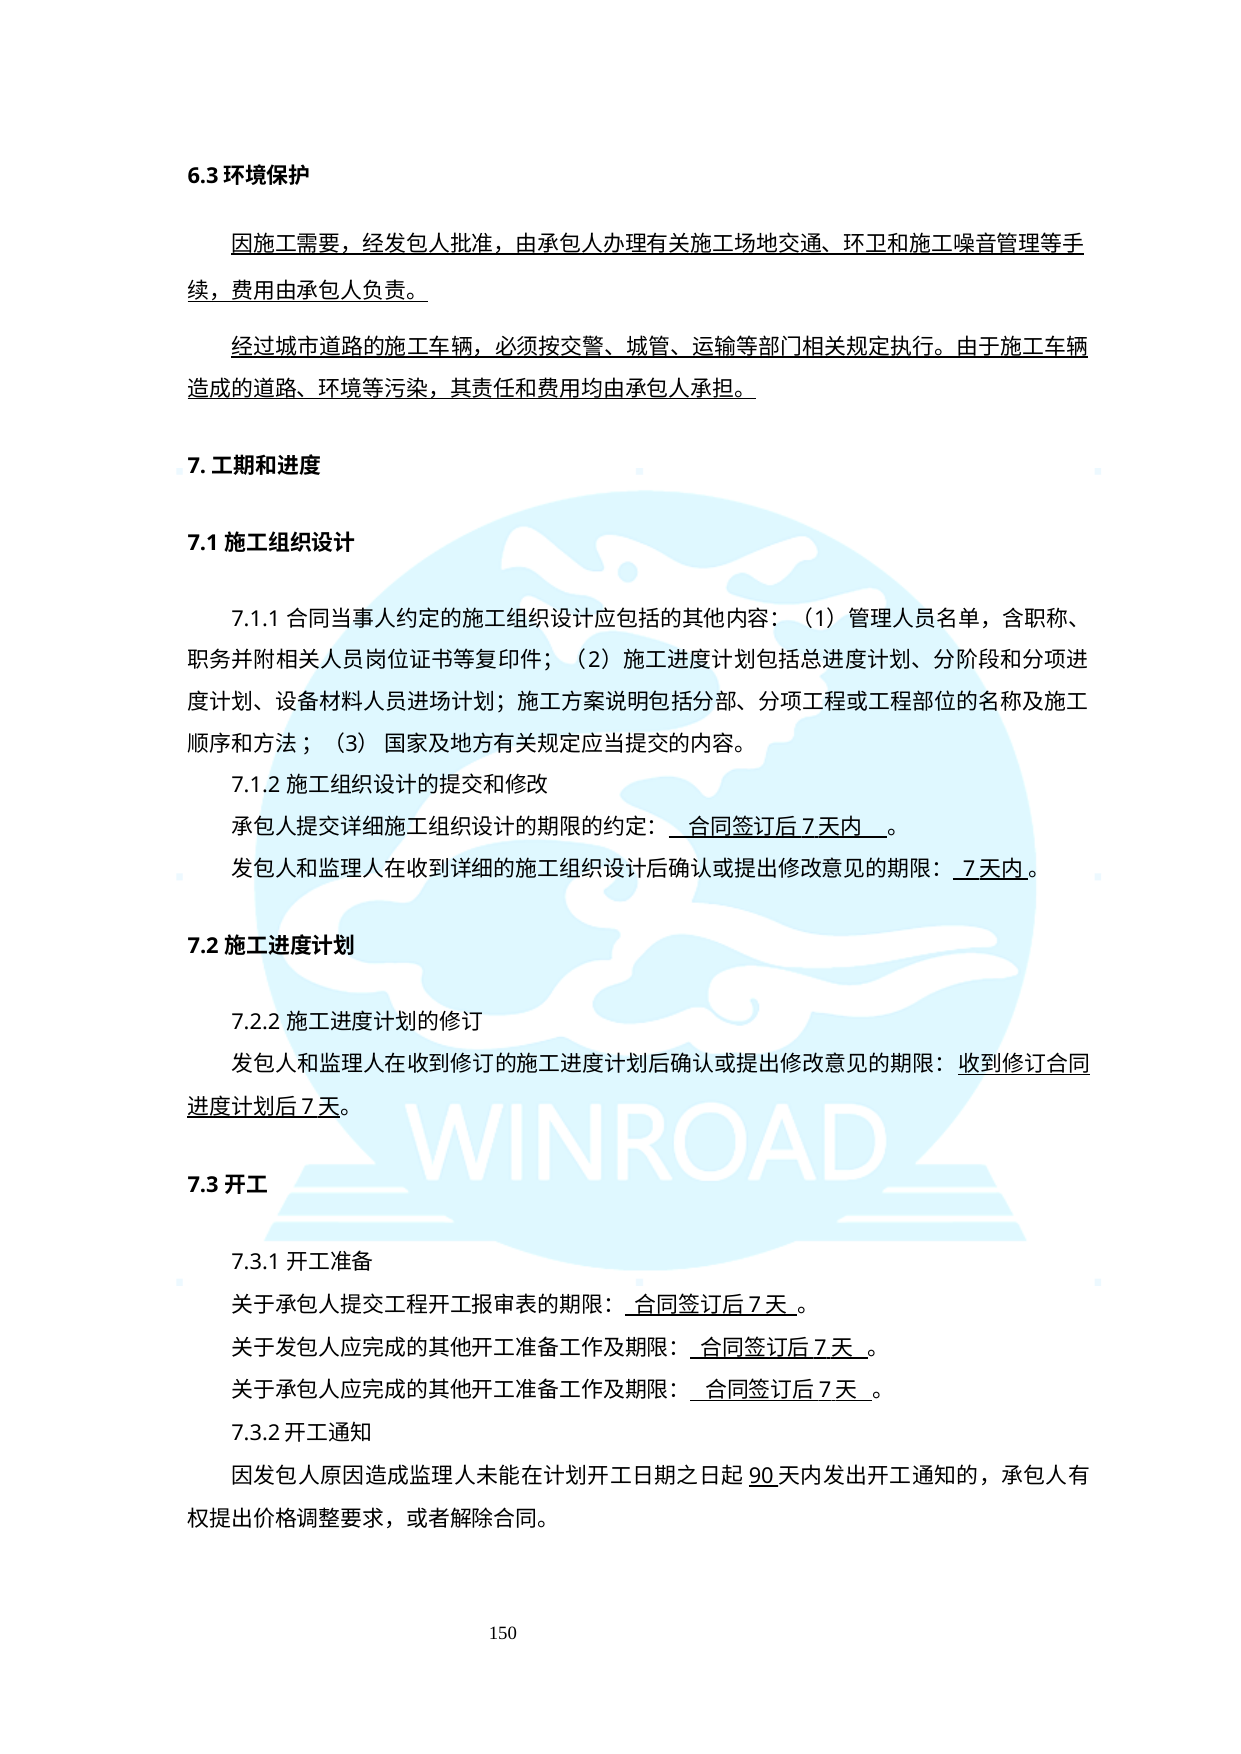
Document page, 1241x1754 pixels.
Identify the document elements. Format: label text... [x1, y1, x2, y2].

text 承包人提交详细施工组织设计的期限的约定： 合同签订后7天内 。 [187, 801, 1090, 843]
text 7.1 施工组织设计 [187, 517, 1090, 558]
text 经过城市道路的施工车辆，必须按交警、城管、运输等部门相关规定执行。由于施工车辆造成的道路、环境等污染，其责任和费用均由承包人承担。 [187, 321, 1090, 404]
text 7.2.2 施工进度计划的修订 [187, 996, 1090, 1038]
text 7.3.2开工通知 [187, 1406, 1090, 1449]
text 因施工需要，经发包人批准，由承包人办理有关施工场地交通、环卫和施工噪音管理等手续，费用由承包人负责。 [187, 226, 1090, 305]
text 发包人和监理人在收到修订的施工进度计划后确认或提出修改意见的期限：收到修订合同进度计划后7天。 [187, 1038, 1090, 1123]
text 6.3环境保护 [187, 150, 1090, 192]
text 发包人和监理人在收到详细的施工组织设计后确认或提出修改意见的期限： 7天内 。 [187, 843, 1090, 884]
text 7.2 施工进度计划 [187, 920, 1090, 962]
text 关于承包人提交工程开工报审表的期限： 合同签订后7天 。 [187, 1278, 1090, 1321]
text 关于发包人应完成的其他开工准备工作及期限： 合同签订后7天 。 [187, 1321, 1090, 1364]
text 7.3.1 开工准备 [187, 1236, 1090, 1278]
text 7.1.1 合同当事人约定的施工组织设计应包括的其他内容：（1）管理人员名单，含职称、职务并附相关人员岗位证书等复印件；（2）施工进度计划包括总进度计划、分阶段和分项进度计划、设备材料人员进场计划；施工方案说明包括分部、分项工程或工程部位的名称及施工顺序和方法 ；（3） 国家及地方有关规定应当提交的内容。 [187, 593, 1090, 759]
text 因发包人原因造成监理人未能在计划开工日期之日起90天内发出开工通知的，承包人有权提出价格调整要求，或者解除合同。 [187, 1449, 1090, 1534]
text 7.1.2 施工组织设计的提交和修改 [187, 759, 1090, 801]
text 7. 工期和进度 [187, 440, 1090, 481]
text 关于承包人应完成的其他开工准备工作及期限： 合同签订后7天 。 [187, 1364, 1090, 1406]
text 7.3 开工 [187, 1158, 1090, 1201]
